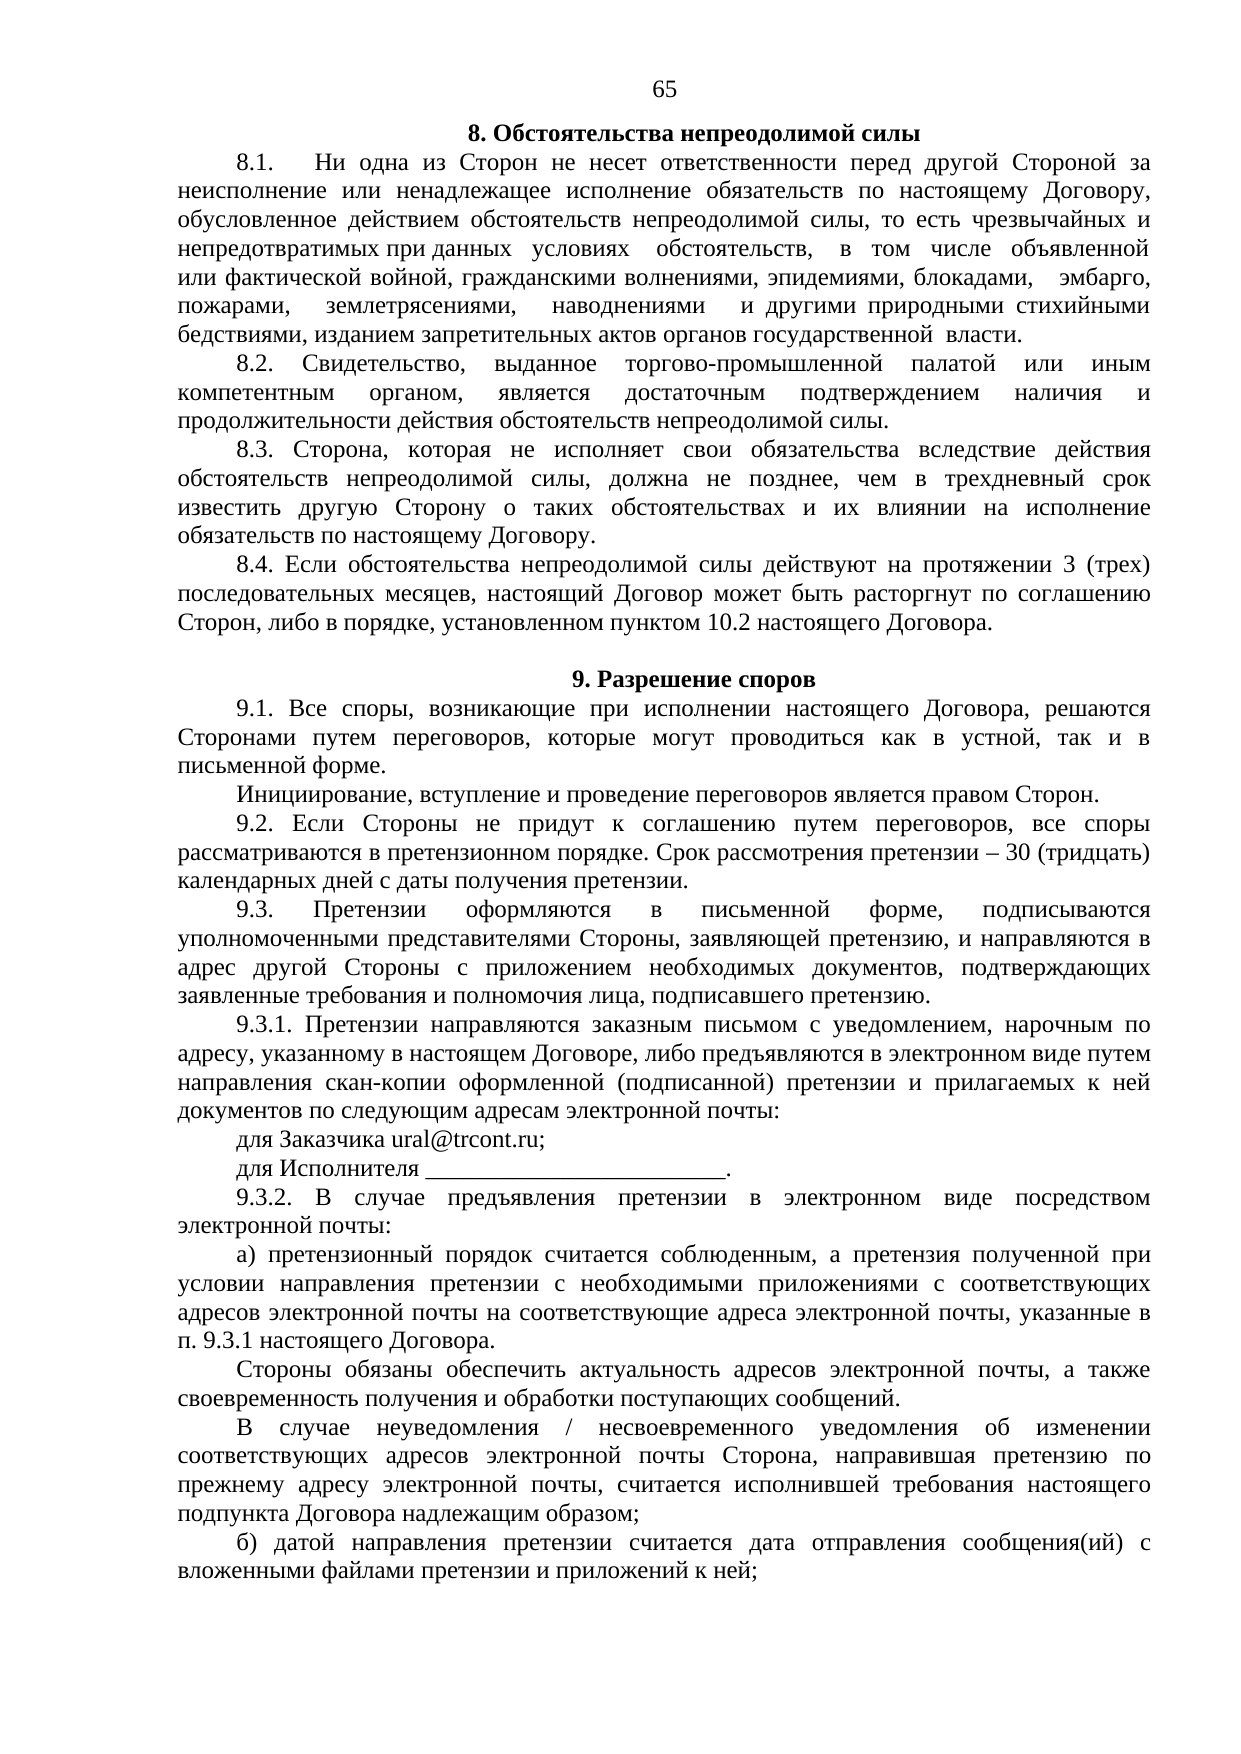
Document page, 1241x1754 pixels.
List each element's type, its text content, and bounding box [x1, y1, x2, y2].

text Стороны обязаны обеспечить актуальность адресов электронной почты, а также своевременность получения и обработки поступающих сообщений. [177, 1354, 1152, 1412]
text 9.3.2. В случае предъявления претензии в электронном виде посредством электронной почты: [177, 1182, 1152, 1239]
text 8.4. Если обстоятельства непреодолимой силы действуют на протяжении 3 (трех) последовательных месяцев, настоящий Договор может быть расторгнут по соглашению Сторон, либо в порядке, установленном пунктом 10.2 настоящего Договора. [177, 549, 1152, 636]
text 8.3. Сторона, которая не исполняет свои обязательства вследствие действия обстоятельств непреодолимой силы, должна не позднее, чем в трехдневный срок известить другую Сторону о таких обстоятельствах и их влиянии на исполнение обязательств по настоящему Договору. [177, 434, 1152, 549]
text 9.1. Все споры, возникающие при исполнении настоящего Договора, решаются Сторонами путем переговоров, которые могут проводиться как в устной, так и в письменной форме. [177, 693, 1152, 779]
text Инициирование, вступление и проведение переговоров является правом Сторон. [177, 779, 1152, 808]
text В случае неуведомления / несвоевременного уведомления об изменении соответствующих адресов электронной почты Сторона, направившая претензию по прежнему адресу электронной почты, считается исполнившей требования настоящего подпункта Договора надлежащим образом; [177, 1412, 1152, 1527]
text для Исполнителя ________________________. [177, 1153, 1152, 1182]
text 9. Разрешение споров [177, 664, 1152, 693]
text б) датой направления претензии считается дата отправления сообщения(ий) с вложенными файлами претензии и приложений к ней; [177, 1527, 1152, 1584]
text 8.1. Ни одна из Сторон не несет ответственности перед другой Стороной за неисполнение или ненадлежащее исполнение обязательств по настоящему Договору, обусловленное действием обстоятельств непреодолимой силы, то есть чрезвычайных и непредотвратимых при данных условиях обстоятельств, в том числе объявленной или фактической войной, гражданскими волнениями, эпидемиями, блокадами, эмбарго, пожарами, землетрясениями, наводнениями и другими природными стихийными бедствиями, изданием запретительных актов органов государственной власти. [177, 147, 1152, 348]
text а) претензионный порядок считается соблюденным, а претензия полученной при условии направления претензии с необходимыми приложениями с соответствующих адресов электронной почты на соответствующие адреса электронной почты, указанные в п. 9.3.1 настоящего Договора. [177, 1239, 1152, 1354]
text 9.3. Претензии оформляются в письменной форме, подписываются уполномоченными представителями Стороны, заявляющей претензию, и направляются в адрес другой Стороны с приложением необходимых документов, подтверждающих заявленные требования и полномочия лица, подписавшего претензию. [177, 894, 1152, 1009]
text для Заказчика ural@trcont.ru; [177, 1124, 1152, 1153]
text 9.2. Если Стороны не придут к соглашению путем переговоров, все споры рассматриваются в претензионном порядке. Срок рассмотрения претензии – 30 (тридцать) календарных дней с даты получения претензии. [177, 808, 1152, 894]
text 9.3.1. Претензии направляются заказным письмом с уведомлением, нарочным по адресу, указанному в настоящем Договоре, либо предъявляются в электронном виде путем направления скан-копии оформленной (подписанной) претензии и прилагаемых к ней документов по следующим адресам электронной почты: [177, 1009, 1152, 1124]
text 8.2. Свидетельство, выданное торгово-промышленной палатой или иным компетентным органом, является достаточным подтверждением наличия и продолжительности действия обстоятельств непреодолимой силы. [177, 348, 1152, 434]
text 8. Обстоятельства непреодолимой силы [177, 118, 1152, 147]
